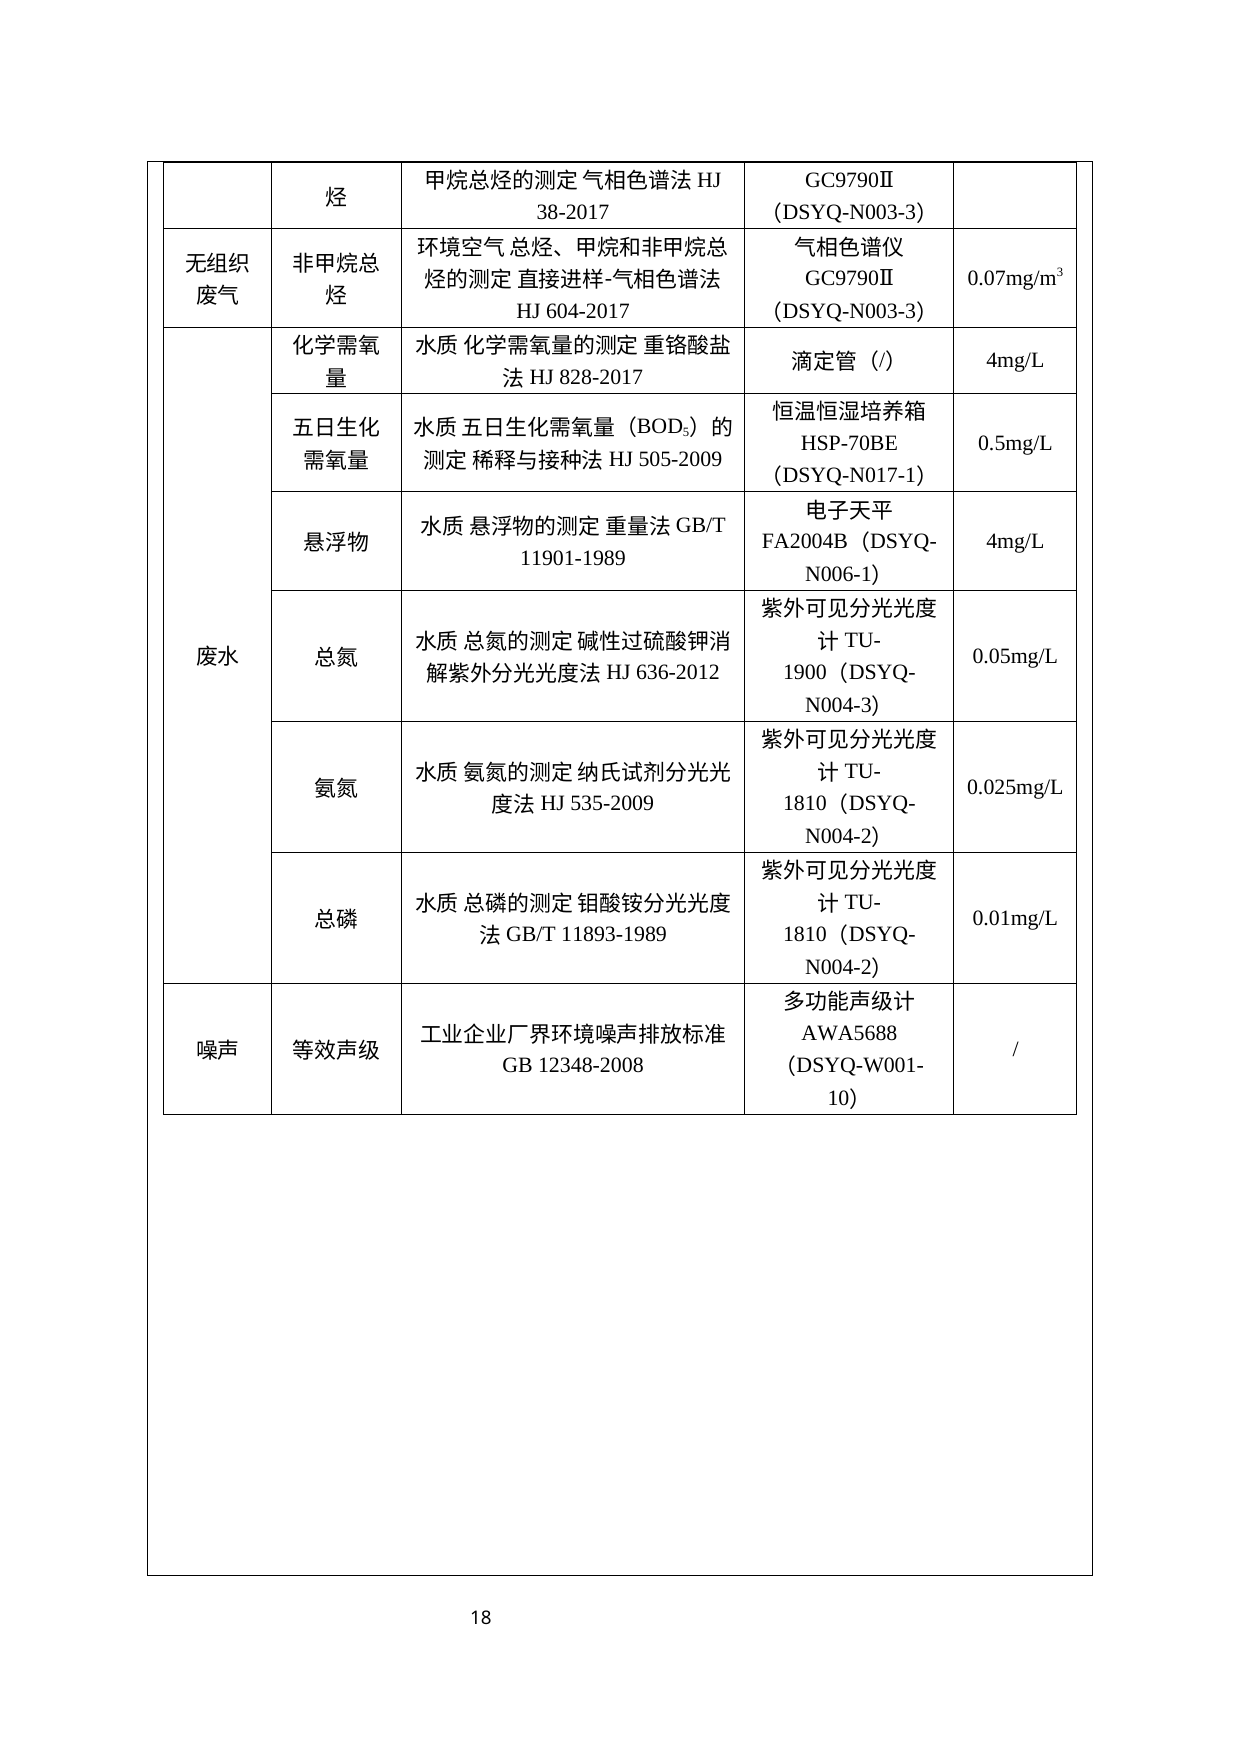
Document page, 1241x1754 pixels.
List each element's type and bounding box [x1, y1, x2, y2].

table_header [148, 162, 1092, 1575]
